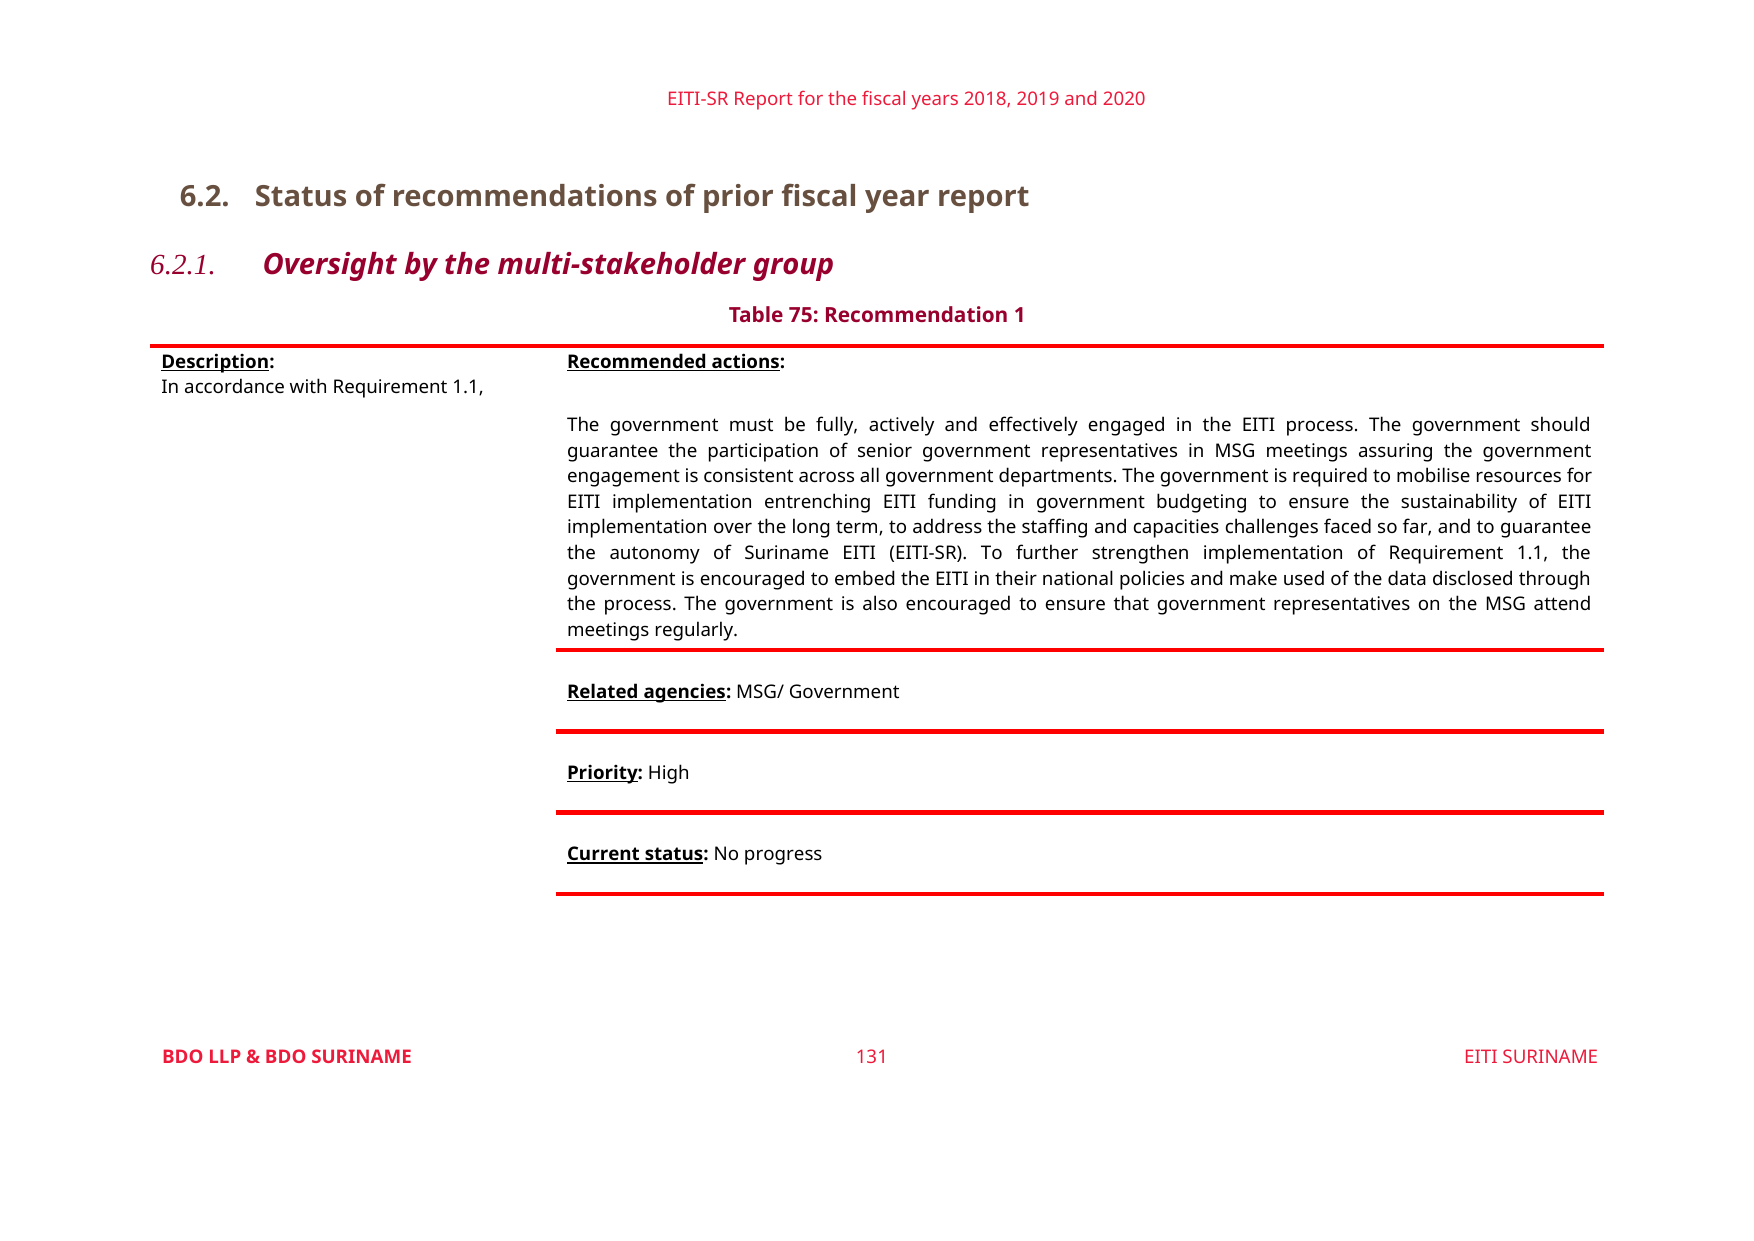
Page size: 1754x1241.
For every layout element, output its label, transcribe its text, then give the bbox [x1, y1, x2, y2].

text Table 75: Recommendation 1 [150, 300, 1604, 328]
list Status of recommendations of prior fiscal year report [179, 175, 1554, 215]
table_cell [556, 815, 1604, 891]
subtitle Oversight by the multi-stakeholder group [150, 244, 1557, 283]
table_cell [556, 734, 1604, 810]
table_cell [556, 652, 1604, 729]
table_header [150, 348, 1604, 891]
